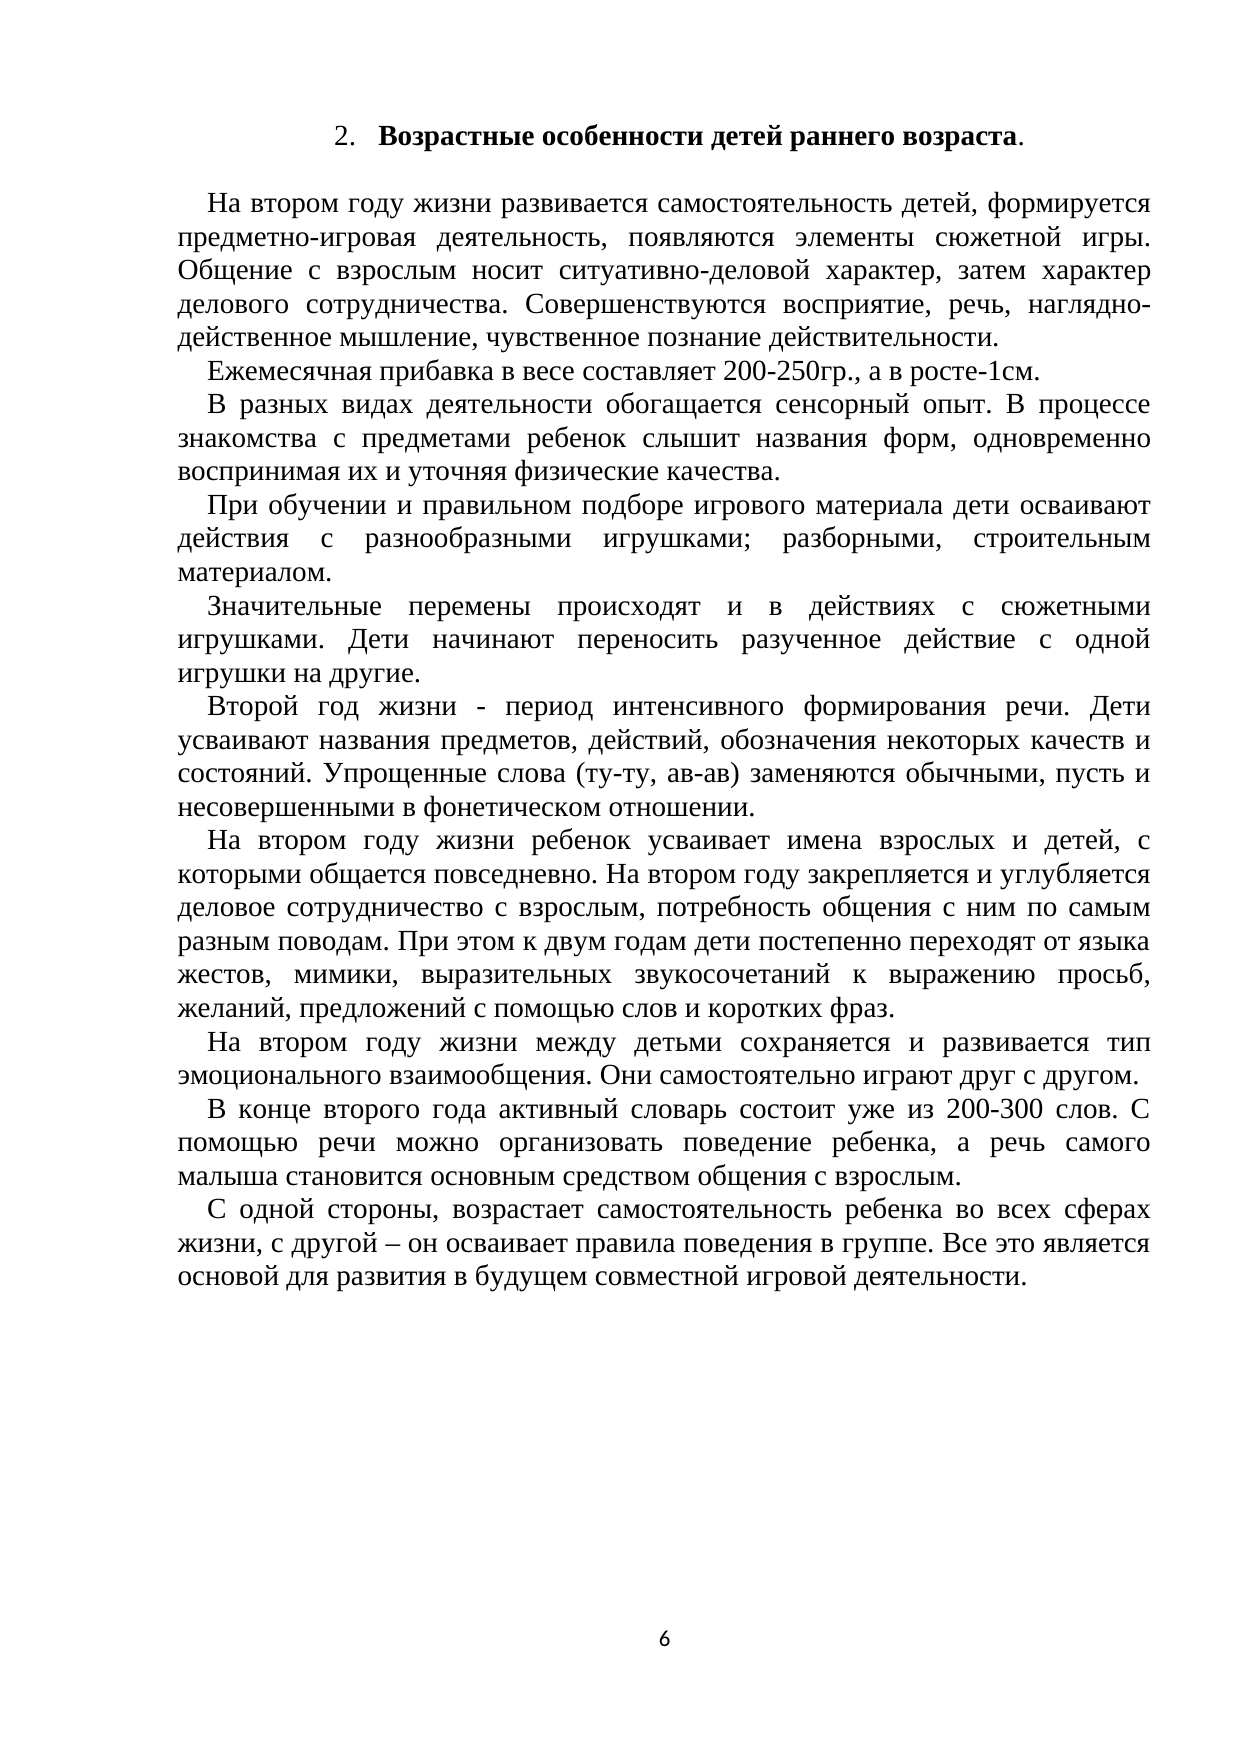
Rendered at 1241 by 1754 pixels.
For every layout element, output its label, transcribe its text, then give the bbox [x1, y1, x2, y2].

text Второй год жизни - период интенсивного формирования речи. Дети усваивают названия предметов, действий, обозначения некоторых качеств и состояний. Упрощенные слова (ту-ту, ав-ав) заменяются обычными, пусть и несовершенными в фонетическом отношении. [177, 688, 1152, 822]
text В конце второго года активный словарь состоит уже из 200-300 слов. С помощью речи можно организовать поведение ребенка, а речь самого малыша становится основным средством общения с взрослым. [177, 1091, 1152, 1191]
text Ежемесячная прибавка в весе составляет 200-250гр., а в росте-1см. [177, 353, 1152, 386]
text На втором году жизни между детьми сохраняется и развивается тип эмоционального взаимообщения. Они самостоятельно играют друг с другом. [177, 1024, 1152, 1091]
text На втором году жизни развивается самостоятельность детей, формируется предметно-игровая деятельность, появляются элементы сюжетной игры. Общение с взрослым носит ситуативно-деловой характер, затем характер делового сотрудничества. Совершенствуются восприятие, речь, наглядно-действенное мышление, чувственное познание действительности. [177, 185, 1152, 353]
text Значительные перемены происходят и в действиях с сюжетными игрушками. Дети начинают переносить разученное действие с одной игрушки на другие. [177, 588, 1152, 688]
text В разных видах деятельности обогащается сенсорный опыт. В процессе знакомства с предметами ребенок слышит названия форм, одновременно воспринимая их и уточняя физические качества. [177, 386, 1152, 487]
text На втором году жизни ребенок усваивает имена взрослых и детей, с которыми общается повседневно. На втором году закрепляется и углубляется деловое сотрудничество с взрослым, потребность общения с ним по самым разным поводам. При этом к двум годам дети постепенно переходят от языка жестов, мимики, выразительных звукосочетаний к выражению просьб, желаний, предложений с помощью слов и коротких фраз. [177, 822, 1152, 1024]
list Возрастные особенности детей раннего возраста. [177, 118, 1152, 152]
text С одной стороны, возрастает самостоятельность ребенка во всех сферах жизни, с другой – он осваивает правила поведения в группе. Все это является основой для развития в будущем совместной игровой деятельности. [177, 1191, 1152, 1292]
text При обучении и правильном подборе игрового материала дети осваивают действия с разнообразными игрушками; разборными, строительным материалом. [177, 487, 1152, 588]
